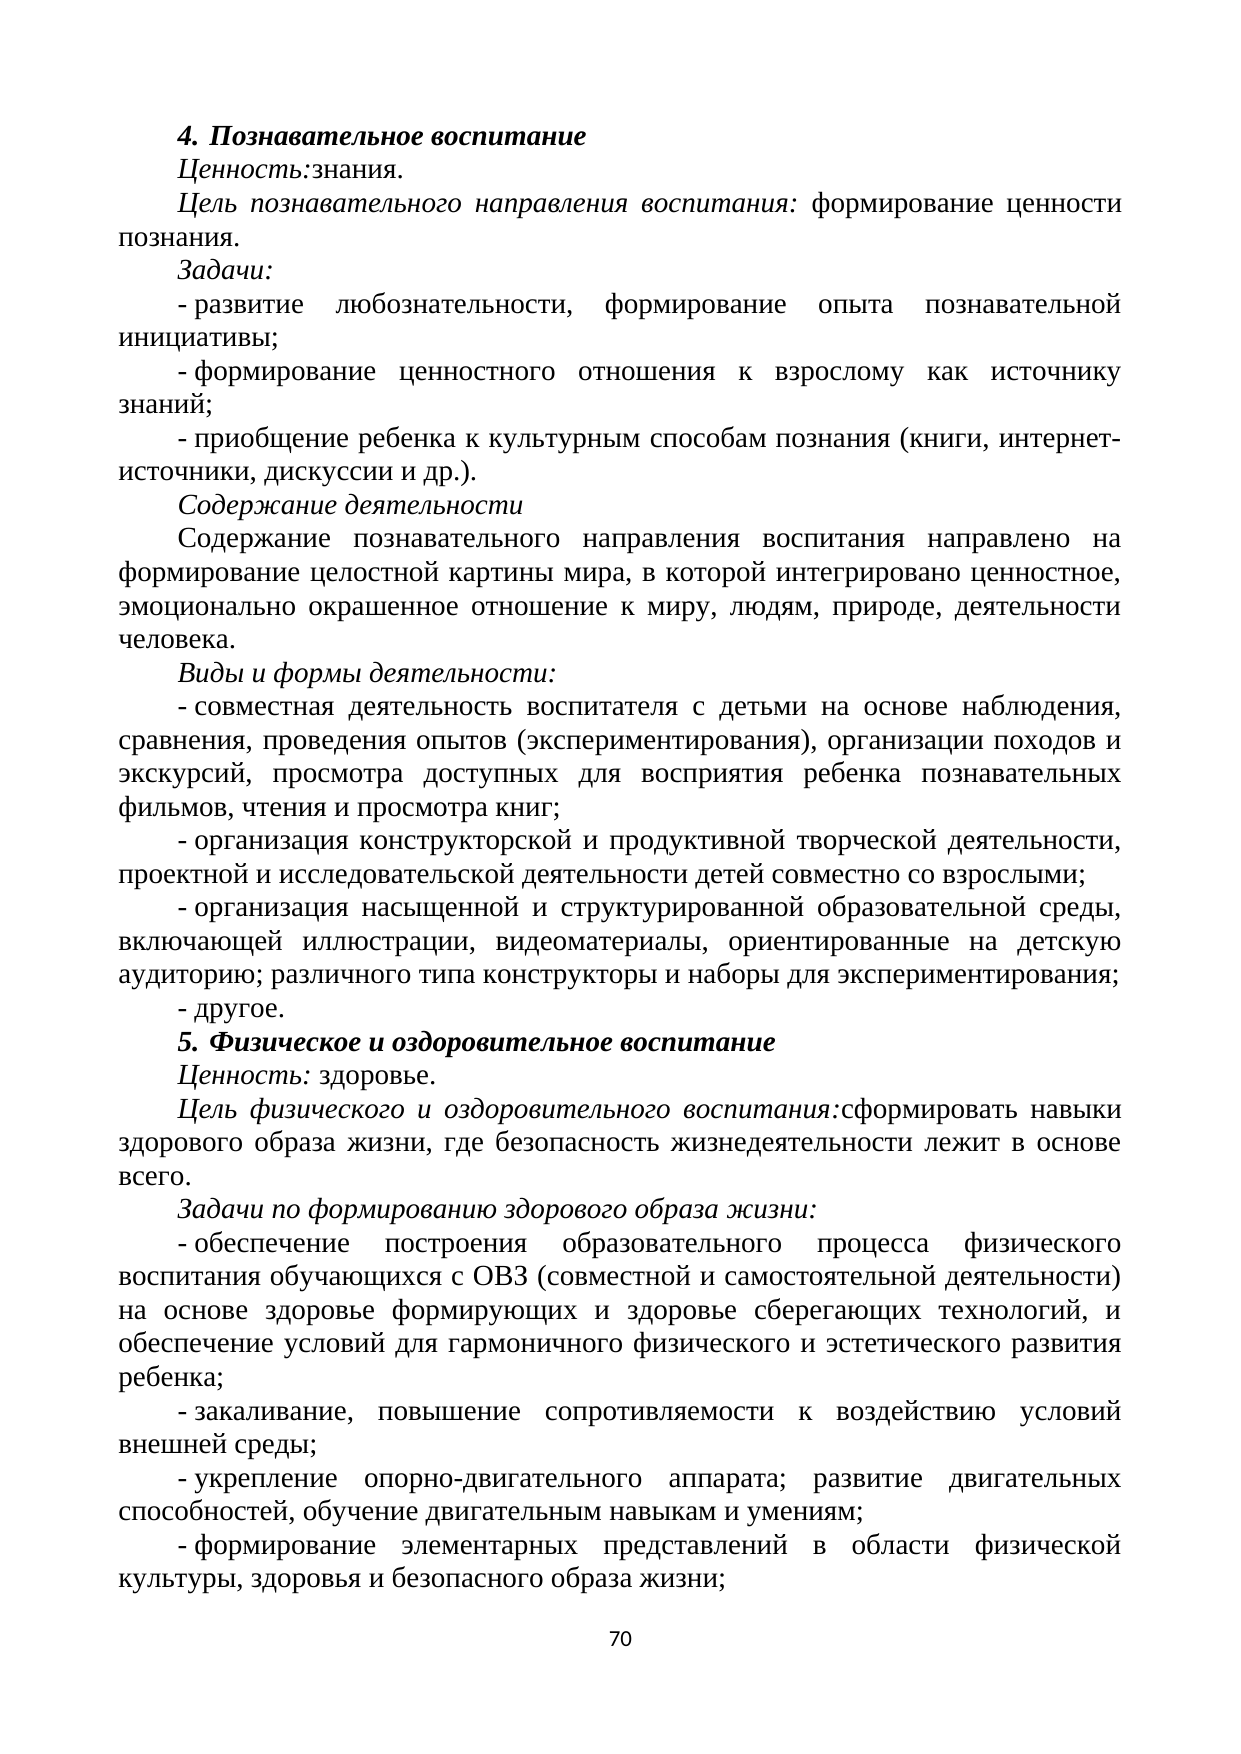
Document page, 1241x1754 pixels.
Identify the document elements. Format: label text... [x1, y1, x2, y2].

text Задачи по формированию здорового образа жизни: [118, 1191, 1122, 1225]
text Задачи: [118, 252, 1122, 286]
text - укрепление опорно-двигательного аппарата; развитие двигательных способностей, обучение двигательным навыкам и умениям; [118, 1460, 1122, 1527]
text 4. Познавательное воспитание [118, 118, 1122, 152]
text - развитие любознательности, формирование опыта познавательной инициативы; [118, 286, 1122, 353]
text Ценность:знания. [118, 152, 1122, 185]
text Содержание познавательного направления воспитания направлено на формирование целостной картины мира, в которой интегрировано ценностное, эмоционально окрашенное отношение к миру, людям, природе, деятельности человека. [118, 521, 1122, 655]
text - формирование элементарных представлений в области физической культуры, здоровья и безопасного образа жизни; [118, 1527, 1122, 1594]
text 5. Физическое и оздоровительное воспитание [118, 1024, 1122, 1057]
text - организация конструкторской и продуктивной творческой деятельности, проектной и исследовательской деятельности детей совместно со взрослыми; [118, 822, 1122, 889]
text Виды и формы деятельности: [118, 655, 1122, 688]
text - закаливание, повышение сопротивляемости к воздействию условий внешней среды; [118, 1393, 1122, 1460]
text - совместная деятельность воспитателя с детьми на основе наблюдения, сравнения, проведения опытов (экспериментирования), организации походов и экскурсий, просмотра доступных для восприятия ребенка познавательных фильмов, чтения и просмотра книг; [118, 688, 1122, 822]
text - формирование ценностного отношения к взрослому как источнику знаний; [118, 353, 1122, 420]
text - другое. [118, 990, 1122, 1024]
text - организация насыщенной и структурированной образовательной среды, включающей иллюстрации, видеоматериалы, ориентированные на детскую аудиторию; различного типа конструкторы и наборы для экспериментирования; [118, 889, 1122, 990]
text Cодержание деятельности [118, 487, 1122, 521]
text Цель познавательного направления воспитания: формирование ценности познания. [118, 185, 1122, 252]
text Ценность: здоровье. [118, 1057, 1122, 1091]
text Цель физического и оздоровительного воспитания:сформировать навыки здорового образа жизни, где безопасность жизнедеятельности лежит в основе всего. [118, 1091, 1122, 1191]
text - обеспечение построения образовательного процесса физического воспитания обучающихся с ОВЗ (совместной и самостоятельной деятельности) на основе здоровье формирующих и здоровье сберегающих технологий, и обеспечение условий для гармоничного физического и эстетического развития ребенка; [118, 1225, 1122, 1393]
text - приобщение ребенка к культурным способам познания (книги, интернет-источники, дискуссии и др.). [118, 420, 1122, 487]
